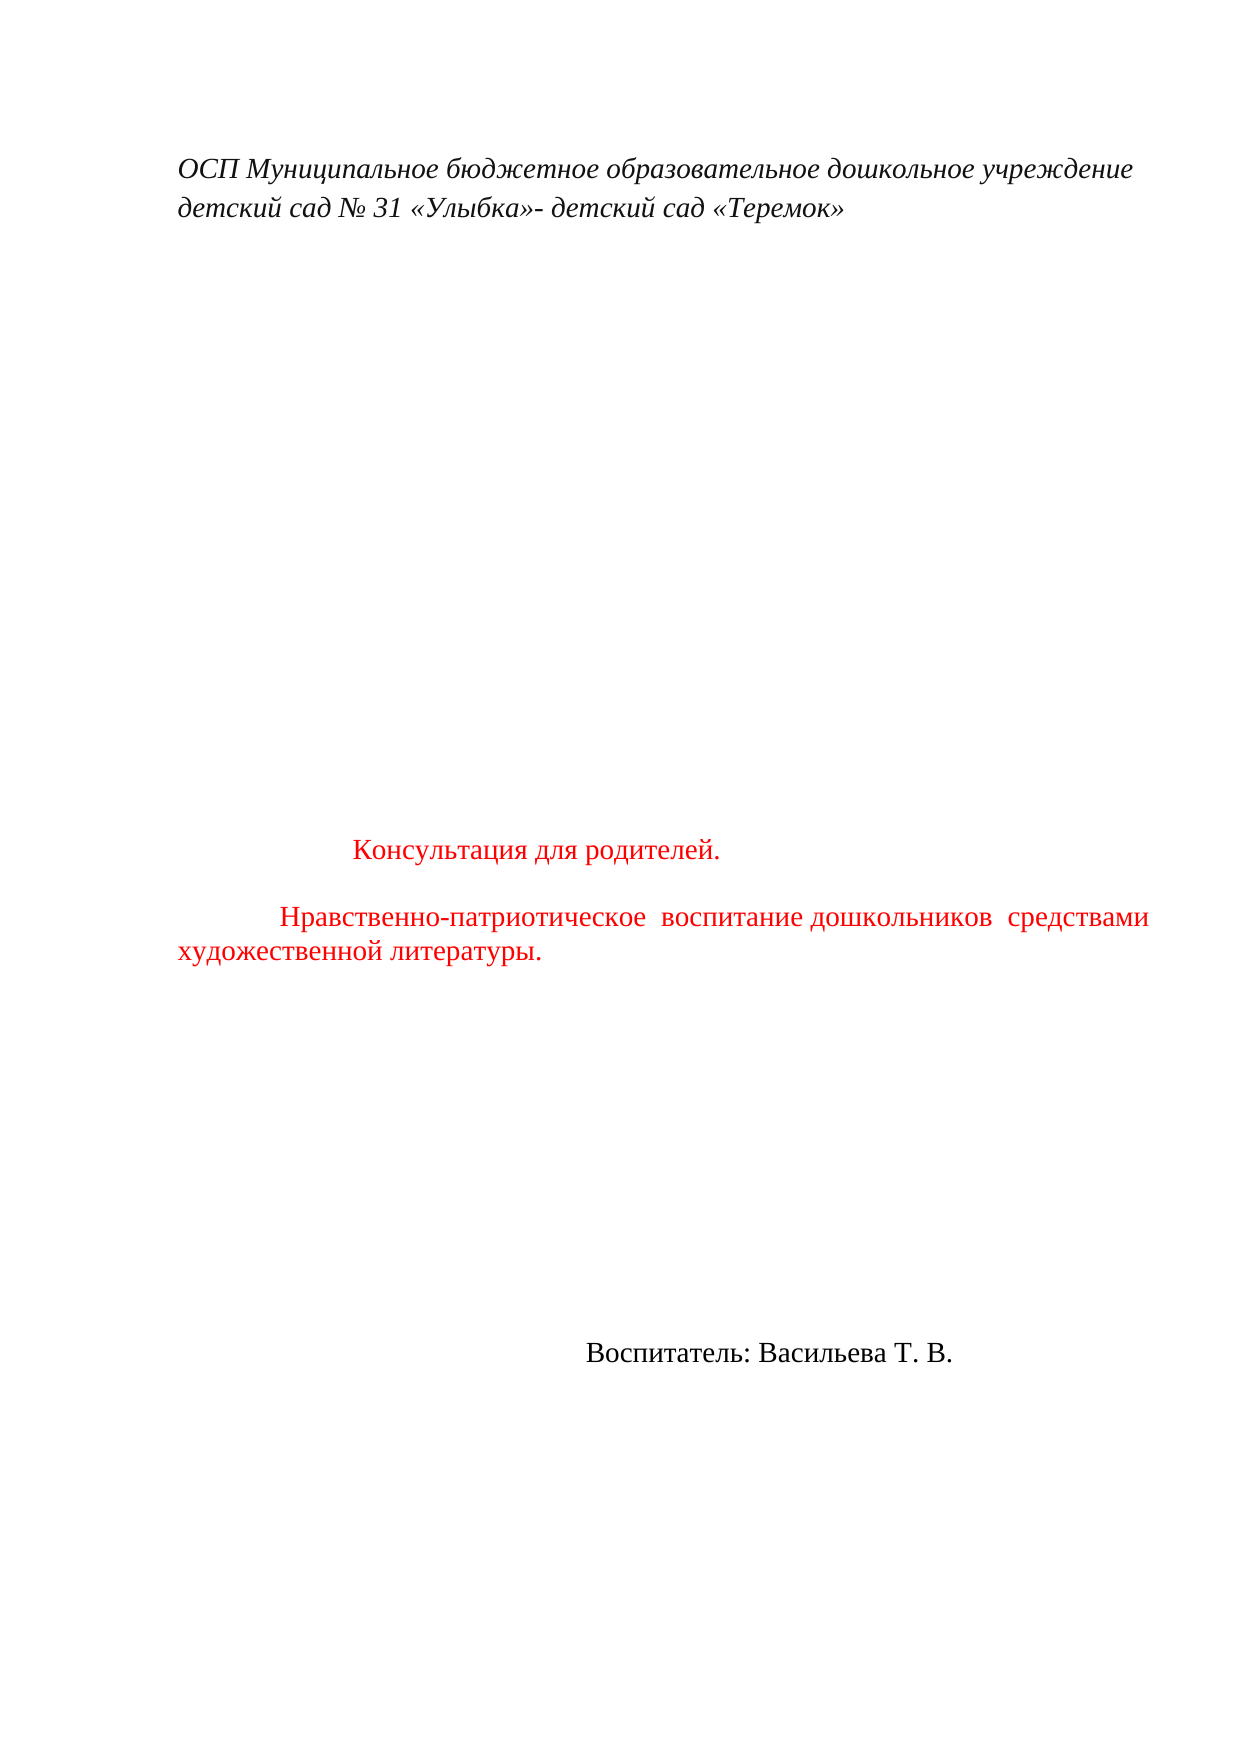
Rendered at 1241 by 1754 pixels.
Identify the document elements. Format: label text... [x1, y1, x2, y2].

text Консультация для родителей. [177, 832, 1152, 866]
text Воспитатель: Васильева Т. В. [177, 1336, 1152, 1369]
text Нравственно-патриотическое воспитание дошкольников средствами художественной литературы. [177, 899, 1152, 967]
text ОСП Муниципальное бюджетное образовательное дошкольное учреждение детский сад № 31 «Улыбка»- детский сад «Теремок» [177, 152, 1152, 224]
